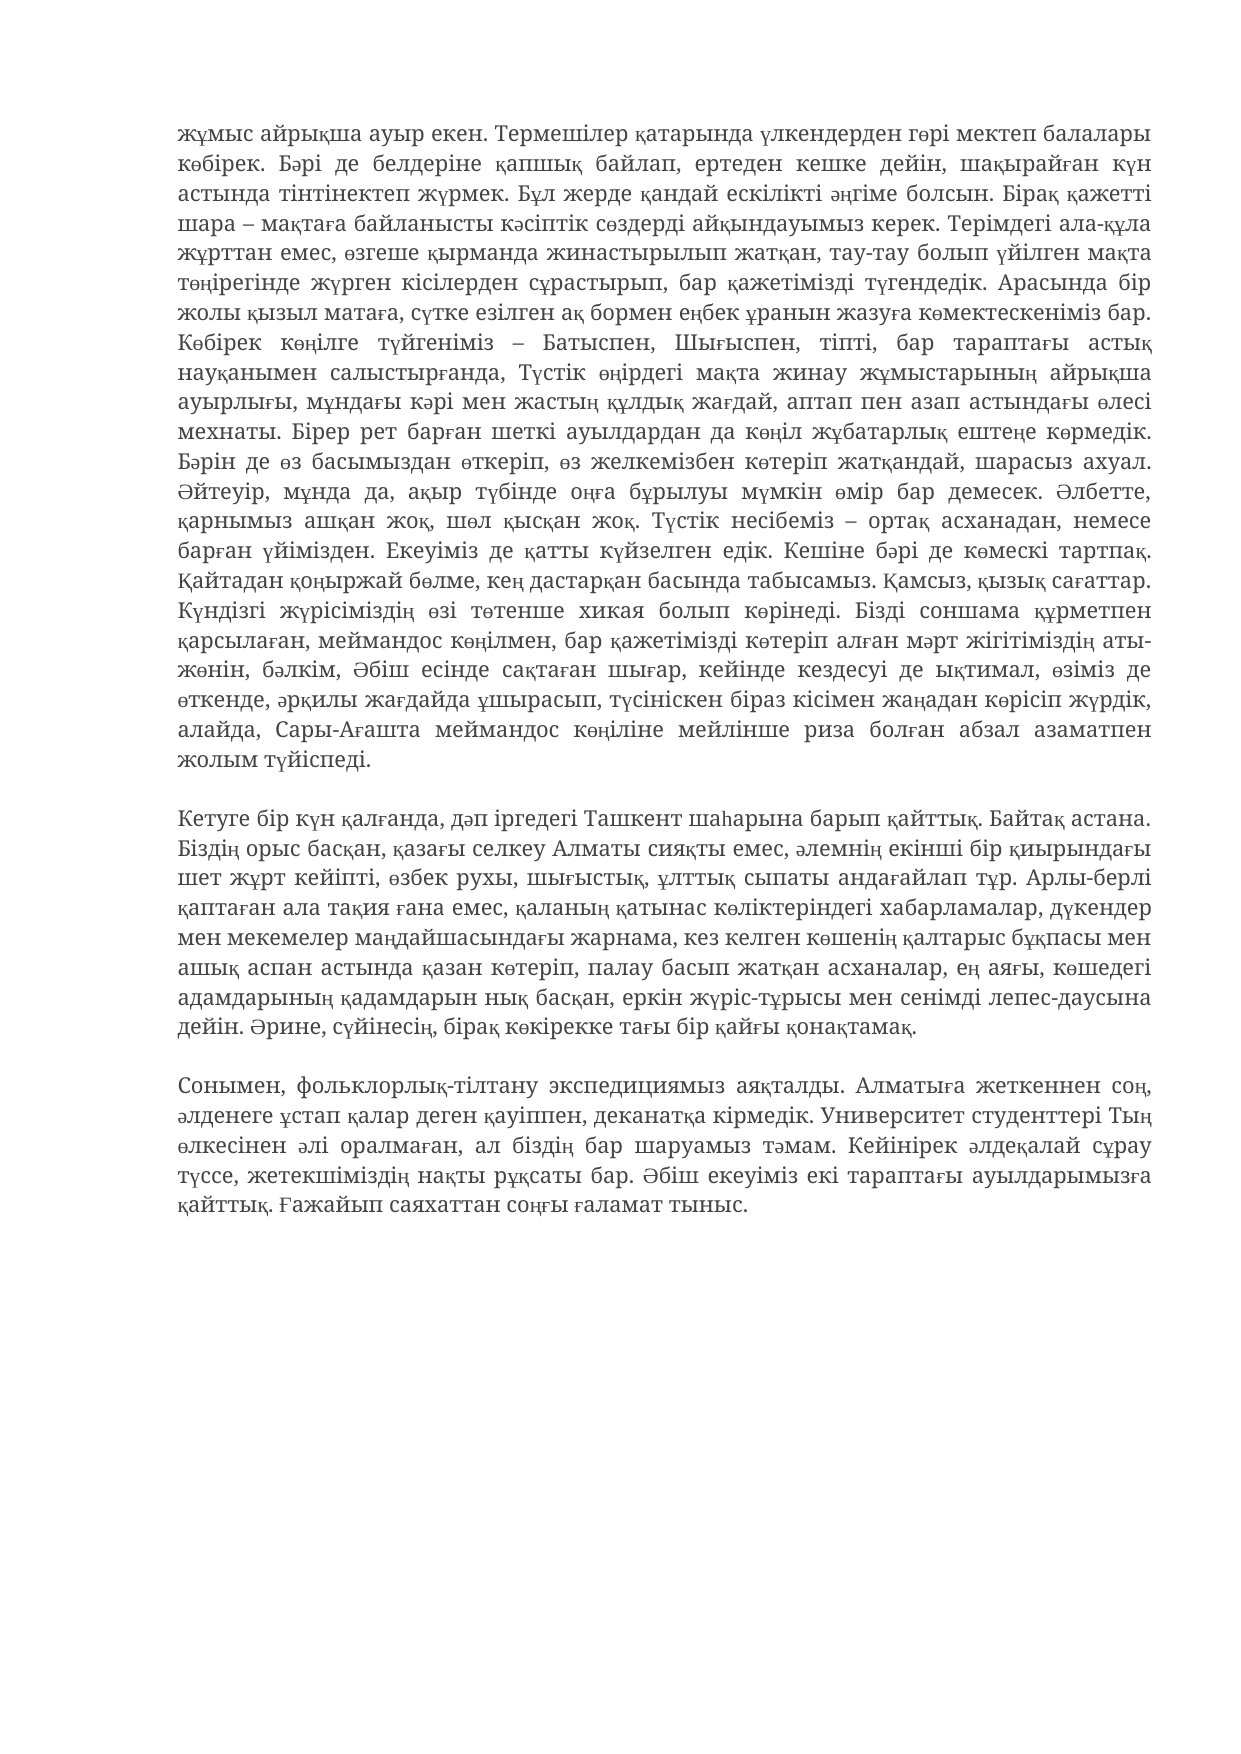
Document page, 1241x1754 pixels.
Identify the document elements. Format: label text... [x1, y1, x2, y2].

text Сонымен, фольклорлық-тілтану экспедициямыз аяқталды. Алматыға жеткеннен соң, әлденеге ұстап қалар деген қауіппен, деканатқа кірмедік. Университет студенттері Тың өлкесінен әлі оралмаған, ал біздің бар шаруамыз тәмам. Кейінірек әлдеқалай сұрау түссе, жетекшіміздің нақты рұқсаты бар. Әбіш екеуіміз екі тараптағы ауылдарымызға қайттық. Ғажайып саяхаттан соңғы ғаламат тыныс. [177, 1070, 1152, 1219]
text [177, 118, 1152, 773]
text Кетуге бір күн қалғанда, дәп іргедегі Ташкент шаһарына барып қайттық. Байтақ астана. Біздің орыс басқан, қазағы селкеу Алматы сияқты емес, әлемнің екінші бір қиырындағы шет жұрт кейіпті, өзбек рухы, шығыстық, ұлттық сыпаты андағайлап тұр. Арлы-берлі қаптаған ала тақия ғана емес, қаланың қатынас көліктеріндегі хабарламалар, дүкендер мен мекемелер маңдайшасындағы жарнама, кез келген көшенің қалтарыс бұқпасы мен ашық аспан астында қазан көтеріп, палау басып жатқан асханалар, ең аяғы, көшедегі адамдарының қадамдарын нық басқан, еркін жүріс-тұрысы мен сенімді лепес-даусына дейін. Әрине, сүйінесің, бірақ көкірекке тағы бір қайғы қонақтамақ. [177, 803, 1152, 1041]
